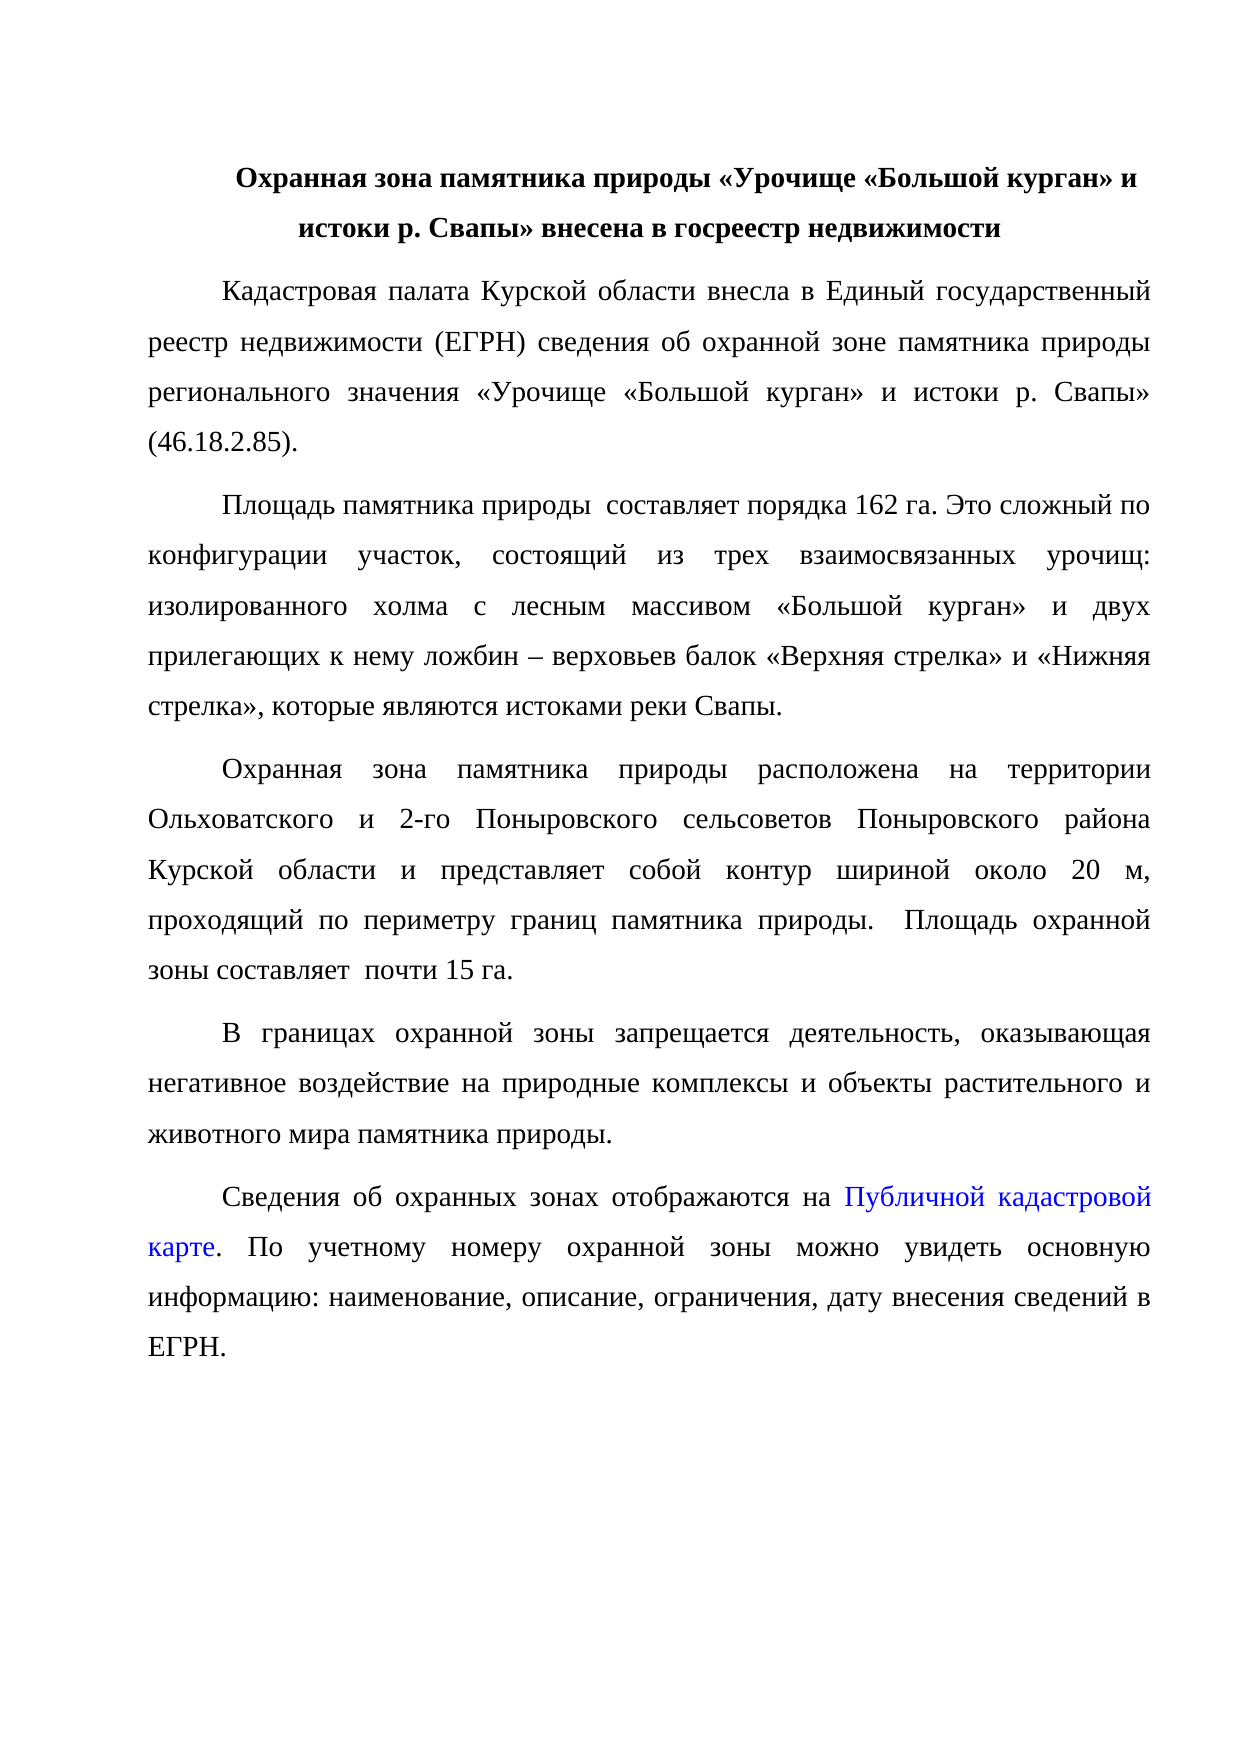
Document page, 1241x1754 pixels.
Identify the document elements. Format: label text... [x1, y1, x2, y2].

text Площадь памятника природы составляет порядка 162 га. Это сложный по конфигурации участок, состоящий из трех взаимосвязанных урочищ: изолированного холма с лесным массивом «Большой курган» и двух прилегающих к нему ложбин – верховьев балок «Верхняя стрелка» и «Нижняя стрелка», которые являются истоками реки Свапы. [148, 487, 1152, 722]
text Сведения об охранных зонах отображаются на Публичной кадастровой карте. По учетному номеру охранной зоны можно увидеть основную информацию: наименование, описание, ограничения, дату внесения сведений в ЕГРН. [148, 1179, 1152, 1363]
text Охранная зона памятника природы расположена на территории Ольховатского и 2-го Поныровского сельсоветов Поныровского района Курской области и представляет собой контур шириной около 20 м, проходящий по периметру границ памятника природы. Площадь охранной зоны составляет почти 15 га. [148, 751, 1152, 986]
text В границах охранной зоны запрещается деятельность, оказывающая негативное воздействие на природные комплексы и объекты растительного и животного мира памятника природы. [148, 1015, 1152, 1149]
text Охранная зона памятника природы «Урочище «Большой курган» и истоки р. Свапы» внесена в госреестр недвижимости [148, 160, 1152, 244]
text Кадастровая палата Курской области внесла в Единый государственный реестр недвижимости (ЕГРН) сведения об охранной зоне памятника природы регионального значения «Урочище «Большой курган» и истоки р. Свапы» (46.18.2.85). [148, 273, 1152, 458]
